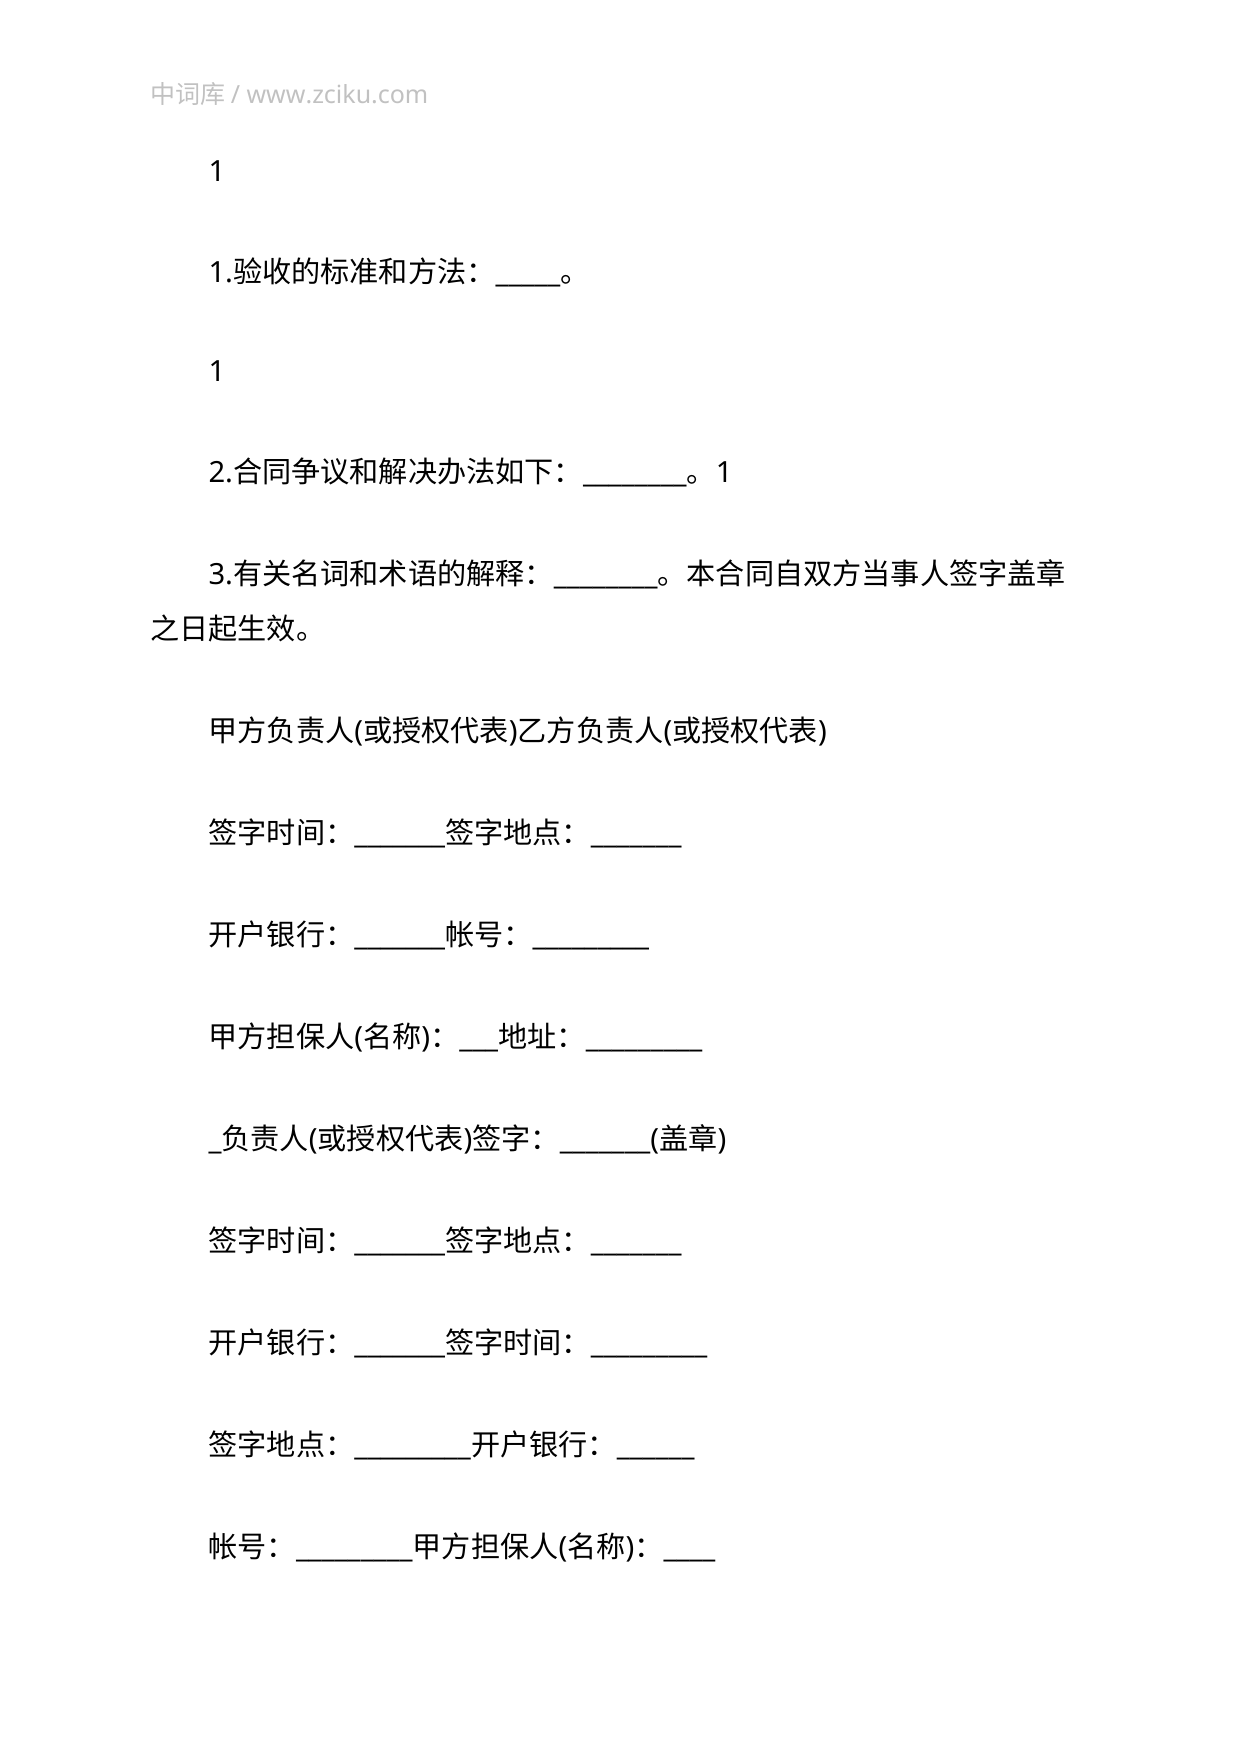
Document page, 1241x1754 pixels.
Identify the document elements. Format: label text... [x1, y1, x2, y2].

text _负责人(或授权代表)签字：_______(盖章) [150, 1116, 1090, 1158]
text 1 [150, 350, 1090, 390]
text 签字时间：_______签字地点：_______ [150, 809, 1090, 852]
text 1.验收的标准和方法：_____。 [150, 248, 1090, 291]
text 甲方担保人(名称)：___地址：_________ [150, 1013, 1090, 1056]
text 开户银行：_______签字时间：_________ [150, 1319, 1090, 1362]
text 签字地点：_________开户银行：______ [150, 1421, 1090, 1464]
text 2.合同争议和解决办法如下：________。1 [150, 449, 1090, 491]
text 帐号：_________甲方担保人(名称)：____ [150, 1523, 1090, 1566]
text 签字时间：_______签字地点：_______ [150, 1217, 1090, 1260]
text 开户银行：_______帐号：_________ [150, 912, 1090, 954]
text 1 [150, 150, 1090, 190]
text 3.有关名词和术语的解释：________。本合同自双方当事人签字盖章之日起生效。 [150, 551, 1090, 648]
text 甲方负责人(或授权代表)乙方负责人(或授权代表) [150, 708, 1090, 750]
